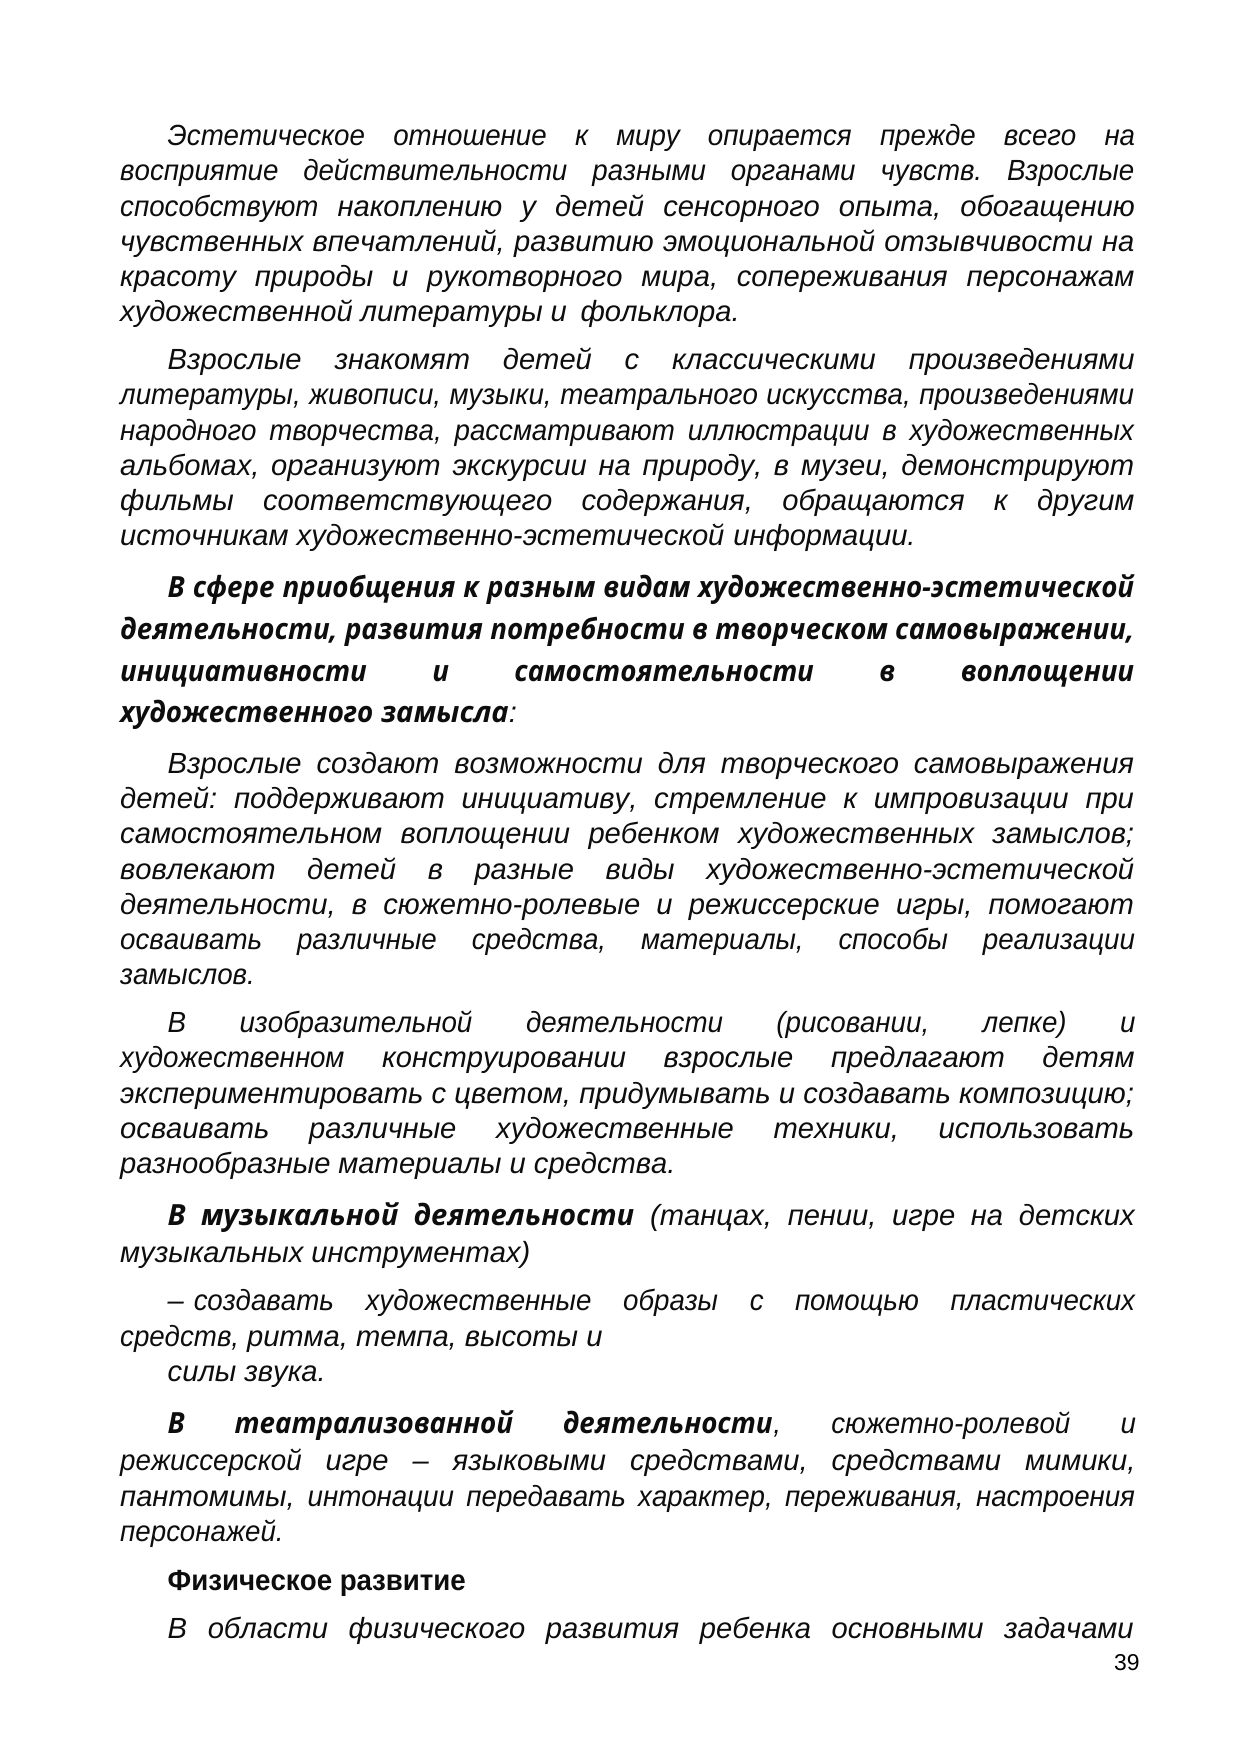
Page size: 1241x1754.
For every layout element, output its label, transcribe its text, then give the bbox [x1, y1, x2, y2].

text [120, 1611, 1134, 1644]
text В сфере приобщения к разным видам художественно-эстетической деятельности, развития потребности в творческом самовыражении, инициативности и самостоятельности в воплощении художественного замысла: [120, 567, 1135, 731]
text Физическое развитие [167, 1563, 1205, 1596]
text В изобразительной деятельности (рисовании, лепке) и художественном конструировании взрослые предлагают детям экспериментировать с цветом, придумывать и создавать композицию; осваивать различные художественные техники, использовать разнообразные материалы и средства. [120, 1005, 1135, 1179]
text силы звука. [167, 1354, 1205, 1388]
text Взрослые знакомят детей с классическими произведениями литературы, живописи, музыки, театрального искусства, произведениями народного творчества, рассматривают иллюстрации в художественных альбомах, организуют экскурсии на природу, в музеи, демонстрируют фильмы соответствующего содержания, обращаются к другим источникам художественно-эстетической информации. [120, 342, 1135, 552]
list создавать художественные образы с помощью пластических средств, ритма, темпа, высоты и [120, 1283, 1135, 1352]
text В музыкальной деятельности (танцах, пении, игре на детских музыкальных инструментах) [120, 1194, 1135, 1269]
text Взрослые создают возможности для творческого самовыражения детей: поддерживают инициативу, стремление к импровизации при самостоятельном воплощении ребенком художественных замыслов; вовлекают детей в разные виды художественно-эстетической деятельности, в сюжетно-ролевые и режиссерские игры, помогают осваивать различные средства, материалы, способы реализации замыслов. [120, 746, 1135, 991]
text Эстетическое отношение к миру опирается прежде всего на восприятие действительности разными органами чувств. Взрослые способствуют накоплению у детей сенсорного опыта, обогащению чувственных впечатлений, развитию эмоциональной отзывчивости на красоту природы и рукотворного мира, сопереживания персонажам художественной литературы и фольклора. [120, 118, 1136, 328]
text В театрализованной деятельности, сюжетно-ролевой и режиссерской игре – языковыми средствами, средствами мимики, пантомимы, интонации передавать характер, переживания, настроения персонажей. [120, 1402, 1136, 1547]
